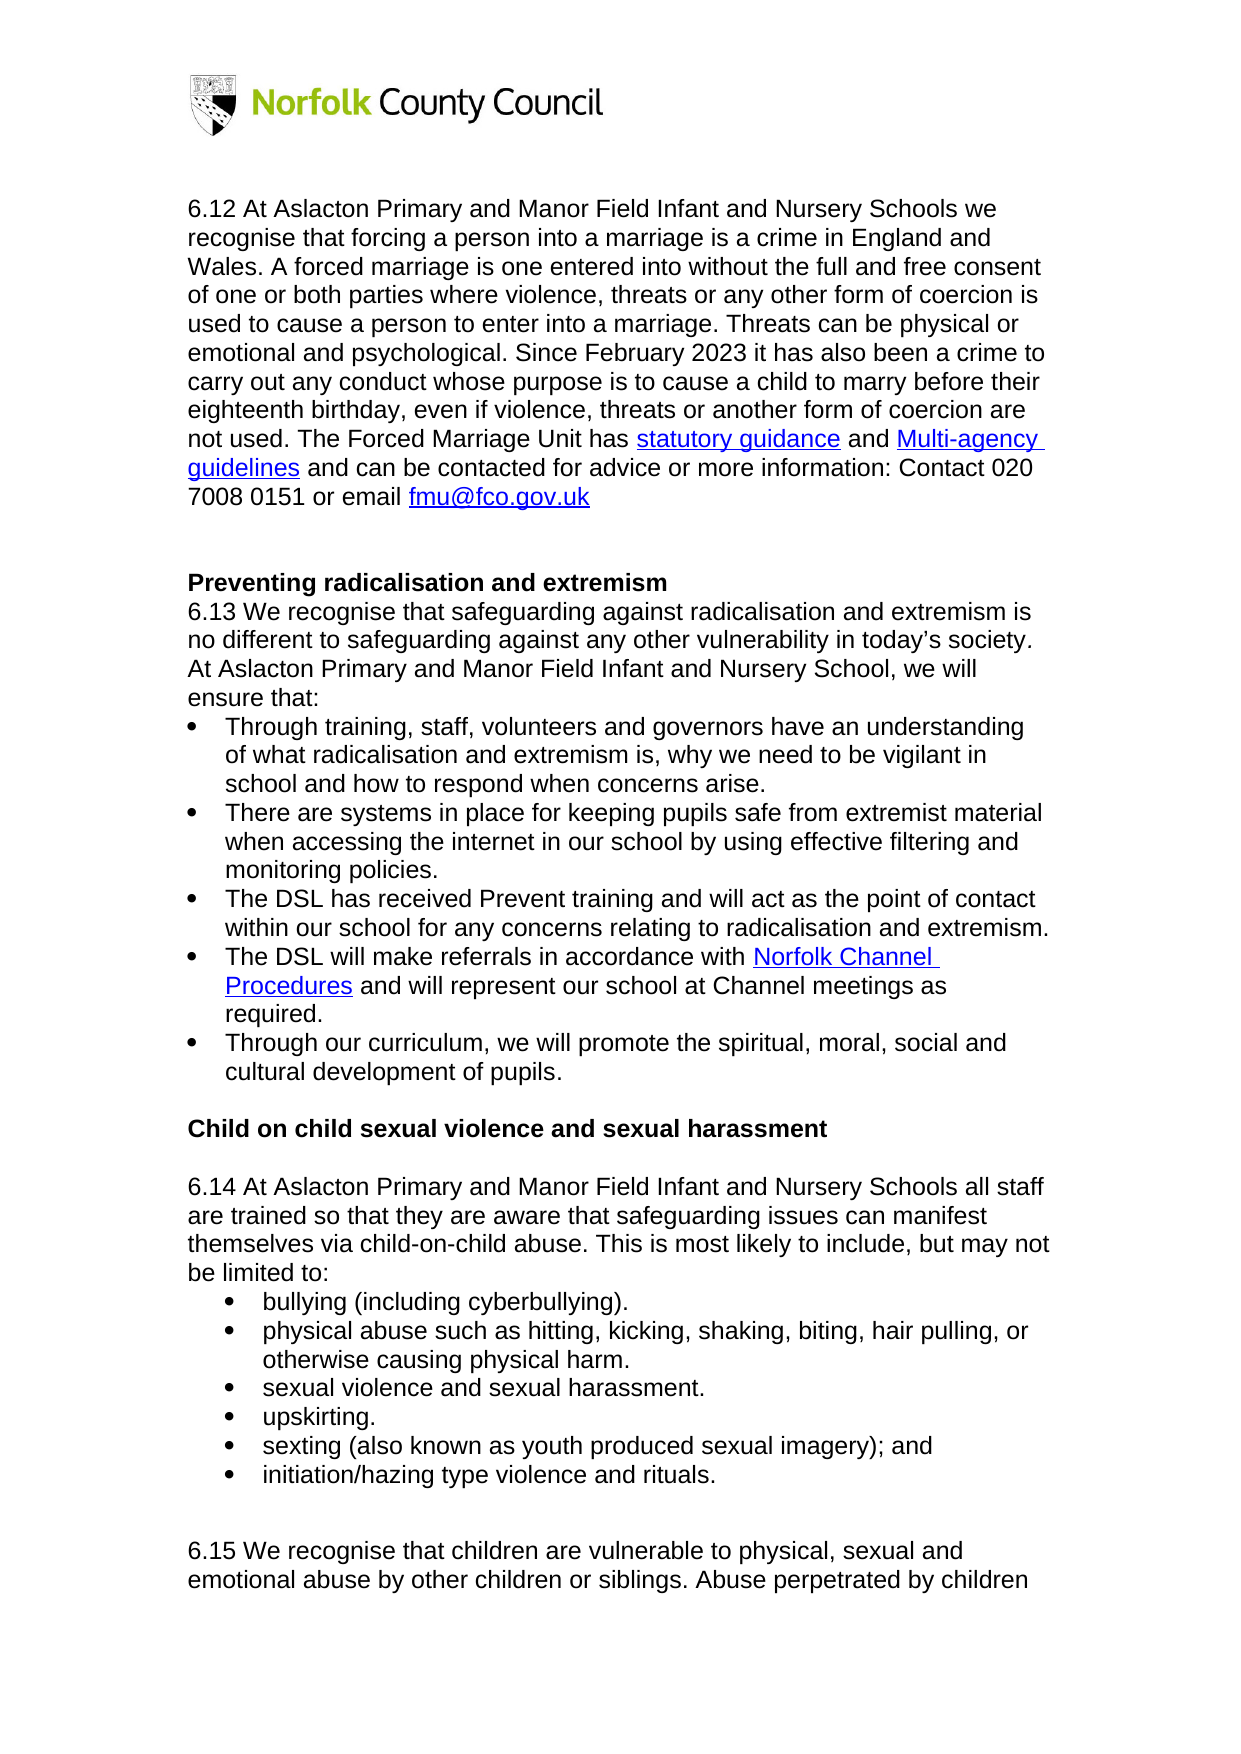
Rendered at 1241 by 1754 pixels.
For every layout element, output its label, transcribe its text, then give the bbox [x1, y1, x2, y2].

text Child on child sexual violence and sexual harassment [187, 1114, 1053, 1143]
text 6.12 At Aslacton Primary and Manor Field Infant and Nursery Schools we recognise that forcing a person into a marriage is a crime in England and Wales. A forced marriage is one entered into without the full and free consent of one or both parties where violence, threats or any other form of coercion is used to cause a person to enter into a marriage. Threats can be physical or emotional and psychological. Since February 2023 it has also been a crime to carry out any conduct whose purpose is to cause a child to marry before their eighteenth birthday, even if violence, threats or another form of coercion are not used. The Forced Marriage Unit has statutory guidance and Multi-agency guidelines and can be contacted for advice or more information: Contact 020 7008 0151 or email fmu@fco.gov.uk [187, 194, 1053, 510]
text Preventing radicalisation and extremism [187, 568, 1053, 596]
list The DSL will make referrals in accordance with Norfolk Channel Procedures and will represent our school at Channel meetings as required. [187, 942, 1053, 1028]
list physical abuse such as hitting, kicking, shaking, biting, hair pulling, or otherwise causing physical harm. [225, 1316, 1053, 1373]
list There are systems in place for keeping pupils safe from extremist material when accessing the internet in our school by using effective filtering and monitoring policies. [187, 798, 1053, 884]
list The DSL has received Prevent training and will act as the point of contact within our school for any concerns relating to radicalisation and extremism. [187, 884, 1053, 942]
text 6.13 We recognise that safeguarding against radicalisation and extremism is no different to safeguarding against any other vulnerability in today’s society. At Aslacton Primary and Manor Field Infant and Nursery School, we will ensure that: [187, 596, 1053, 711]
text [187, 1536, 1053, 1593]
list initiation/hazing type violence and rituals. [225, 1460, 1053, 1489]
list bullying (including cyberbullying). [225, 1287, 1053, 1316]
list sexual violence and sexual harassment. [225, 1373, 1053, 1402]
list Through training, staff, volunteers and governors have an understanding of what radicalisation and extremism is, why we need to be vigilant in school and how to respond when concerns arise. [187, 711, 1053, 798]
picture [187, 73, 606, 137]
text 6.14 At Aslacton Primary and Manor Field Infant and Nursery Schools all staff are trained so that they are aware that safeguarding issues can manifest themselves via child-on-child abuse. This is most likely to include, but may not be limited to: [187, 1172, 1053, 1287]
list upskirting. [225, 1402, 1053, 1431]
list sexting (also known as youth produced sexual imagery); and [225, 1431, 1053, 1460]
list Through our curriculum, we will promote the spiritual, moral, social and cultural development of pupils. [187, 1028, 1053, 1086]
